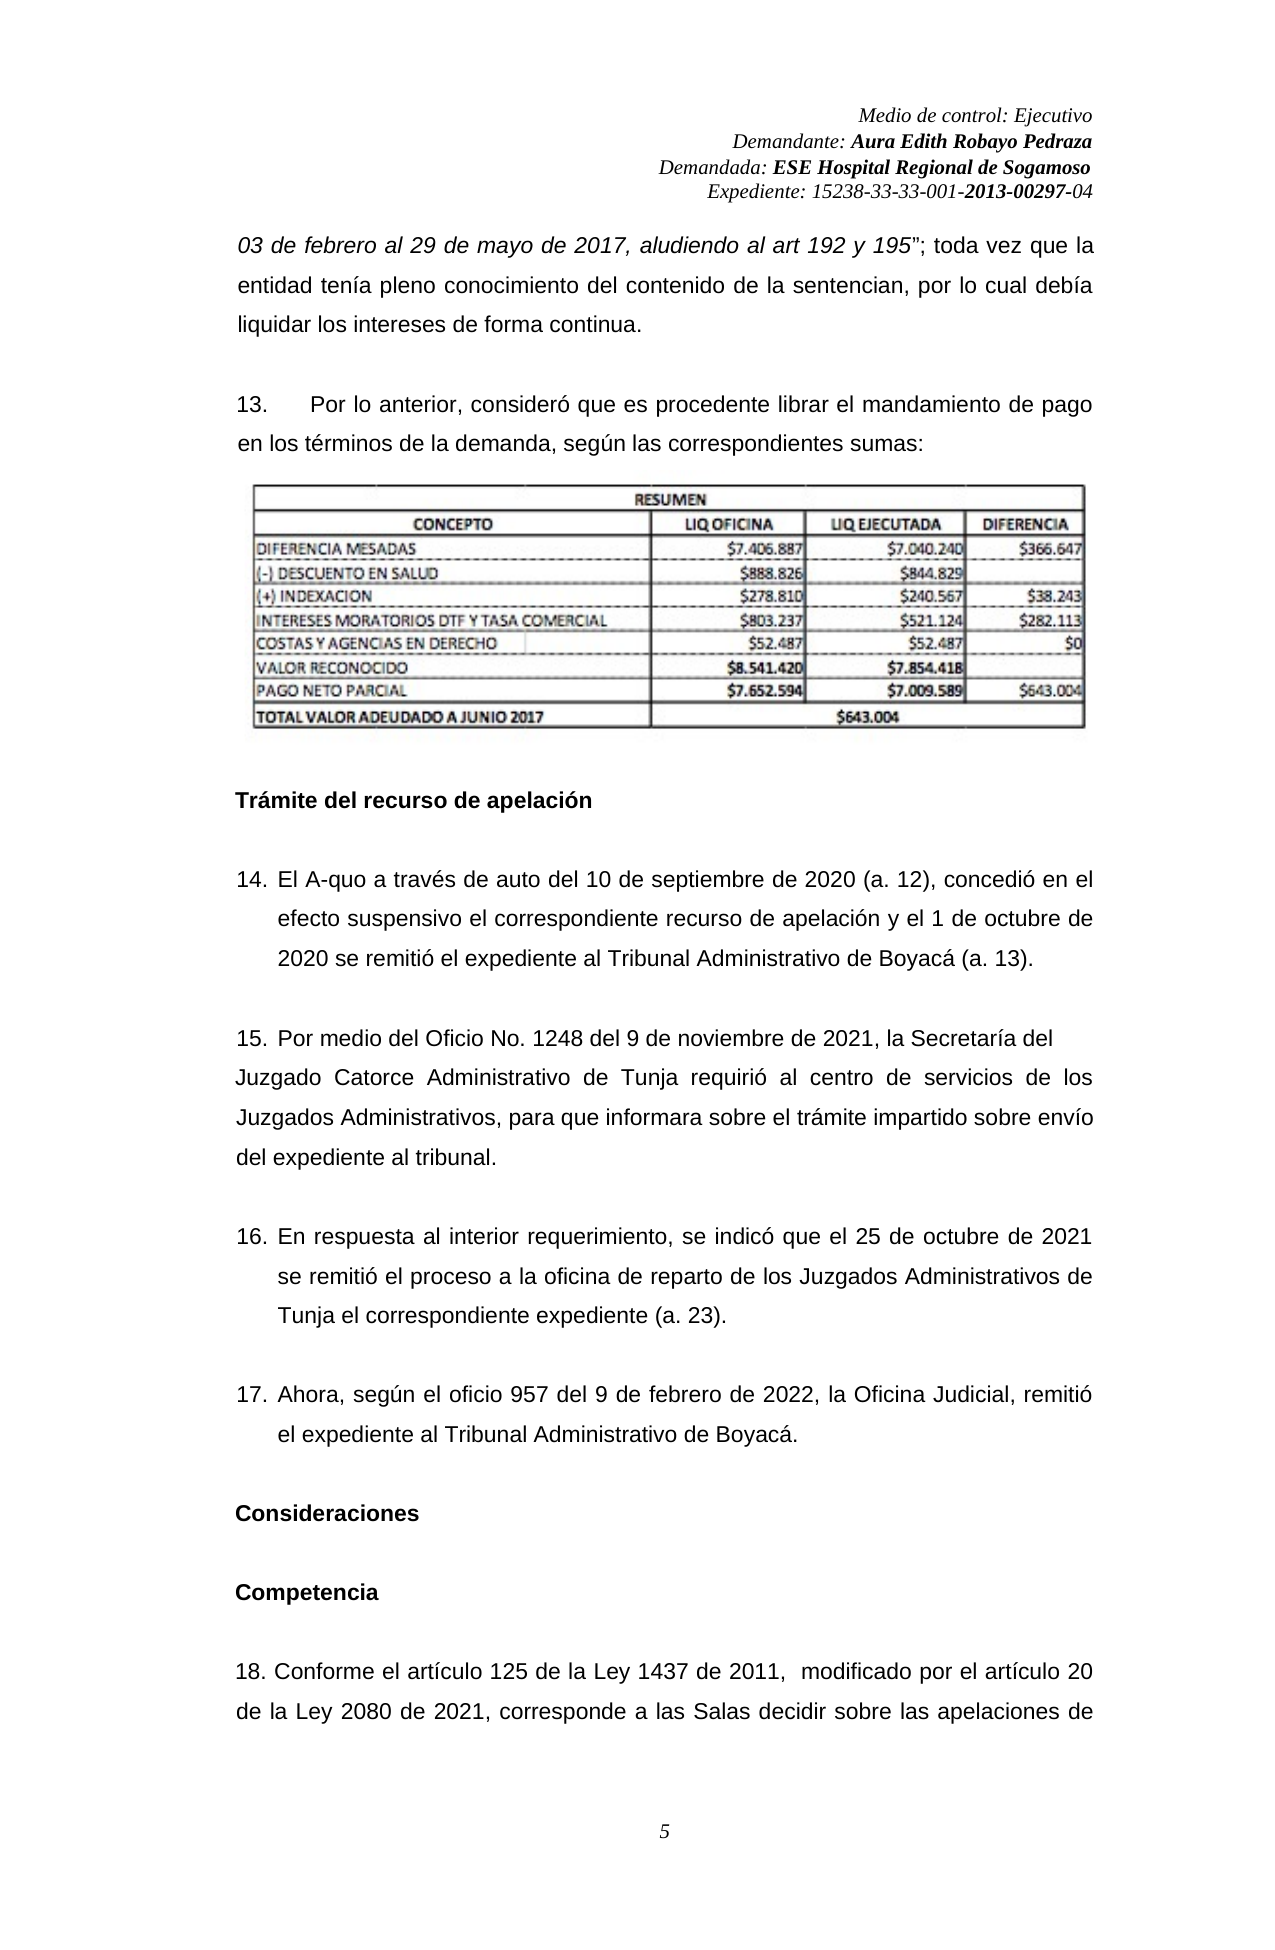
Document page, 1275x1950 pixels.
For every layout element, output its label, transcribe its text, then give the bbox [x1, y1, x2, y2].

text Juzgado Catorce Administrativo de Tunja requirió al centro de servicios de los Juzgados Administrativos, para que informara sobre el trámite impartido sobre envío del expediente al tribunal. [235, 1064, 1094, 1170]
list En respuesta al interior requerimiento, se indicó que el 25 de octubre de 2021 se remitió el proceso a la oficina de reparto de los Juzgados Administrativos de Tunja el correspondiente expediente (a. 23). [236, 1223, 1094, 1328]
subtitle Competencia [235, 1579, 1101, 1605]
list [236, 232, 1094, 338]
picture [244, 470, 1101, 746]
list Ahora, según el oficio 957 del 9 de febrero de 2022, la Oficina Judicial, remitió el expediente al Tribunal Administrativo de Boyacá. [236, 1381, 1094, 1447]
list Por medio del Oficio No. 1248 del 9 de noviembre de 2021, la Secretaría del [236, 1024, 1094, 1051]
text Consideraciones [235, 1500, 1101, 1527]
list El A-quo a través de auto del 10 de septiembre de 2020 (a. 12), concedió en el efecto suspensivo el correspondiente recurso de apelación y el 1 de octubre de 2020 se remitió el expediente al Tribunal Administrativo de Boyacá (a. 13). [236, 866, 1094, 971]
list Por lo anterior, consideró que es procedente librar el mandamiento de pago en los términos de la demanda, según las correspondientes sumas: [236, 391, 1094, 457]
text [235, 1658, 1094, 1724]
subtitle Trámite del recurso de apelación [235, 787, 1101, 813]
